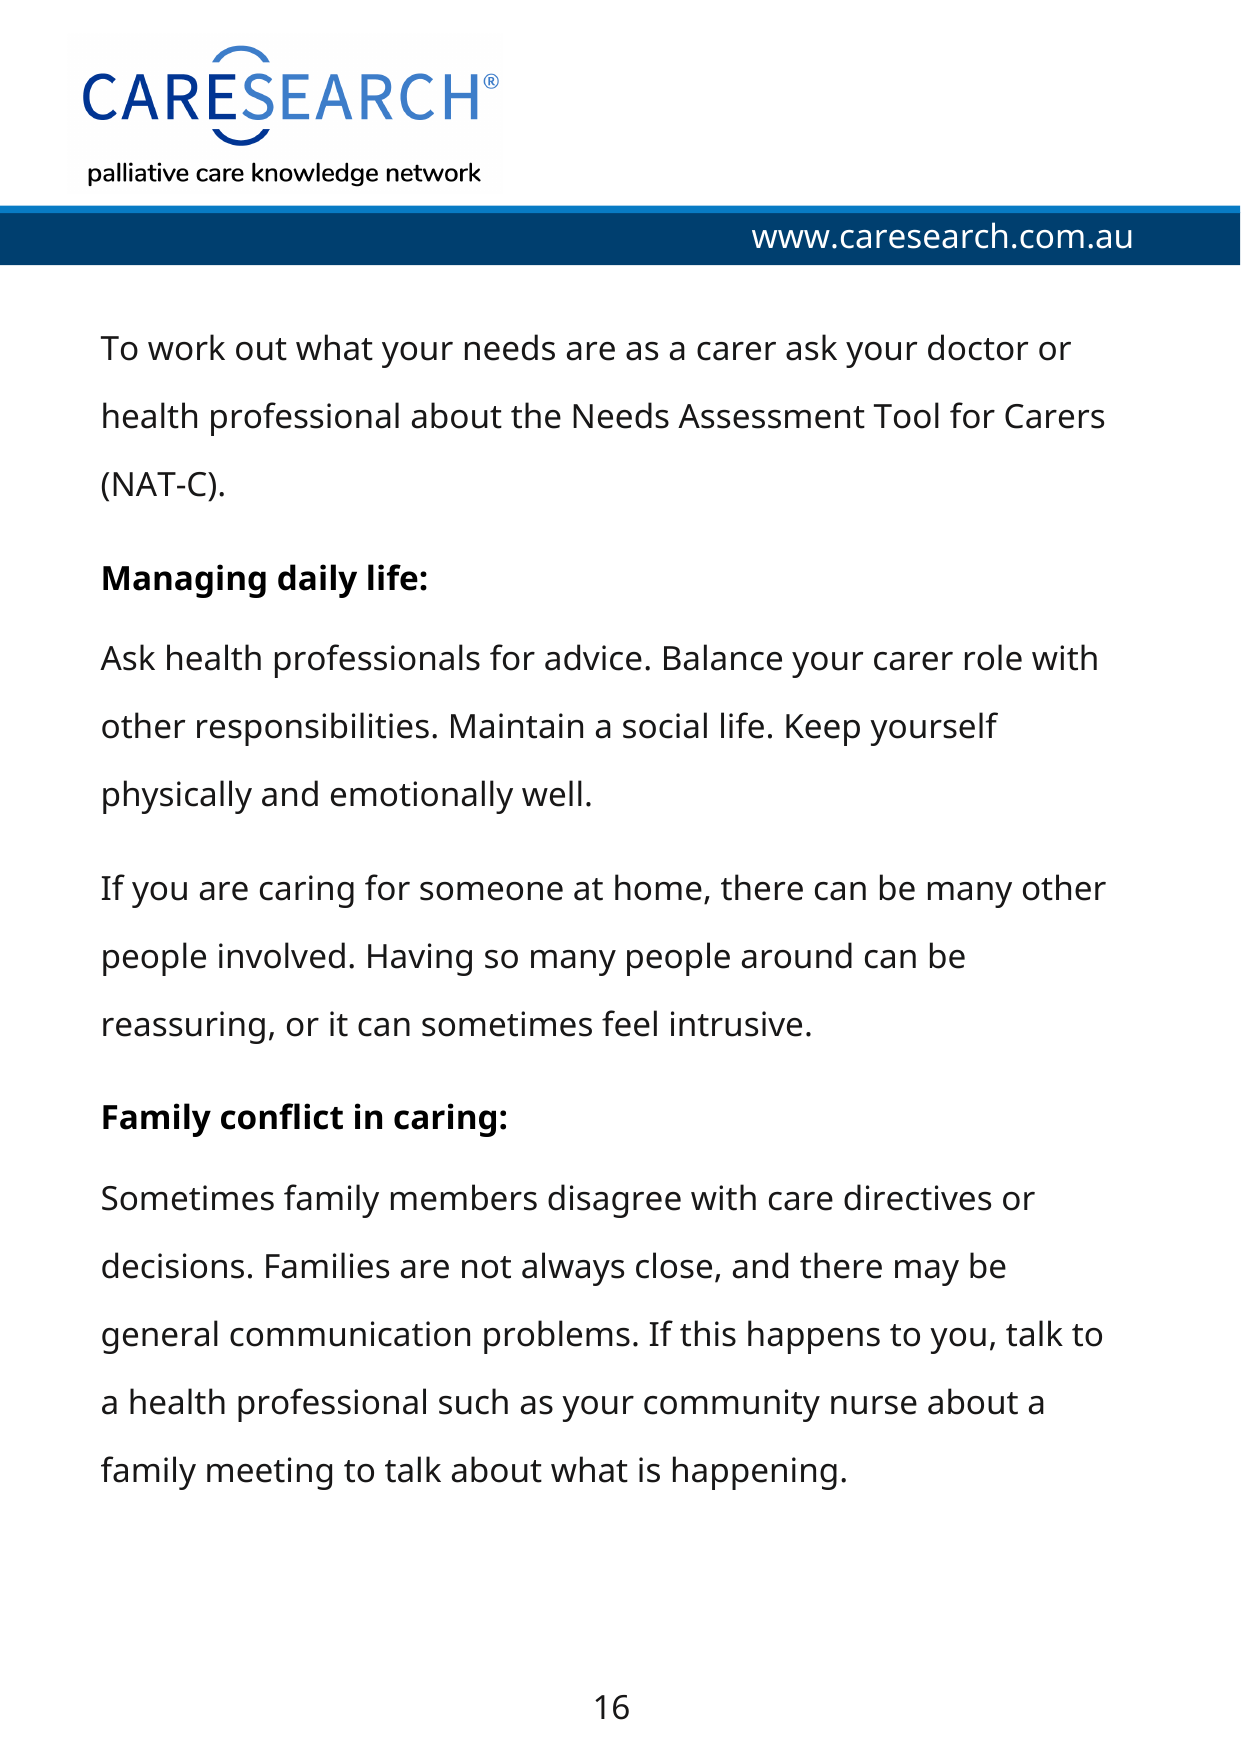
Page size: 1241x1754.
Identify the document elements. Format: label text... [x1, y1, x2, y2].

text If you are caring for someone at home, there can be many other people involved. Having so many people around can be reassuring, or it can sometimes feel intrusive. [100, 864, 1122, 1046]
picture [67, 33, 504, 194]
text Ask health professionals for advice. Balance your carer role with other responsibilities. Maintain a social life. Keep yourself physically and emotionally well. [100, 635, 1122, 817]
subtitle Managing daily life: [100, 554, 1122, 600]
subtitle Family conflict in caring: [100, 1094, 1122, 1139]
text Sometimes family members disagree with care directives or decisions. Families are not always close, and there may be general communication problems. If this happens to you, talk to a health professional such as your community nurse about a family meeting to talk about what is happening. [100, 1174, 1122, 1492]
text To work out what your needs are as a carer ask your doctor or health professional about the Needs Assessment Tool for Carers (NAT-C). [100, 325, 1122, 507]
